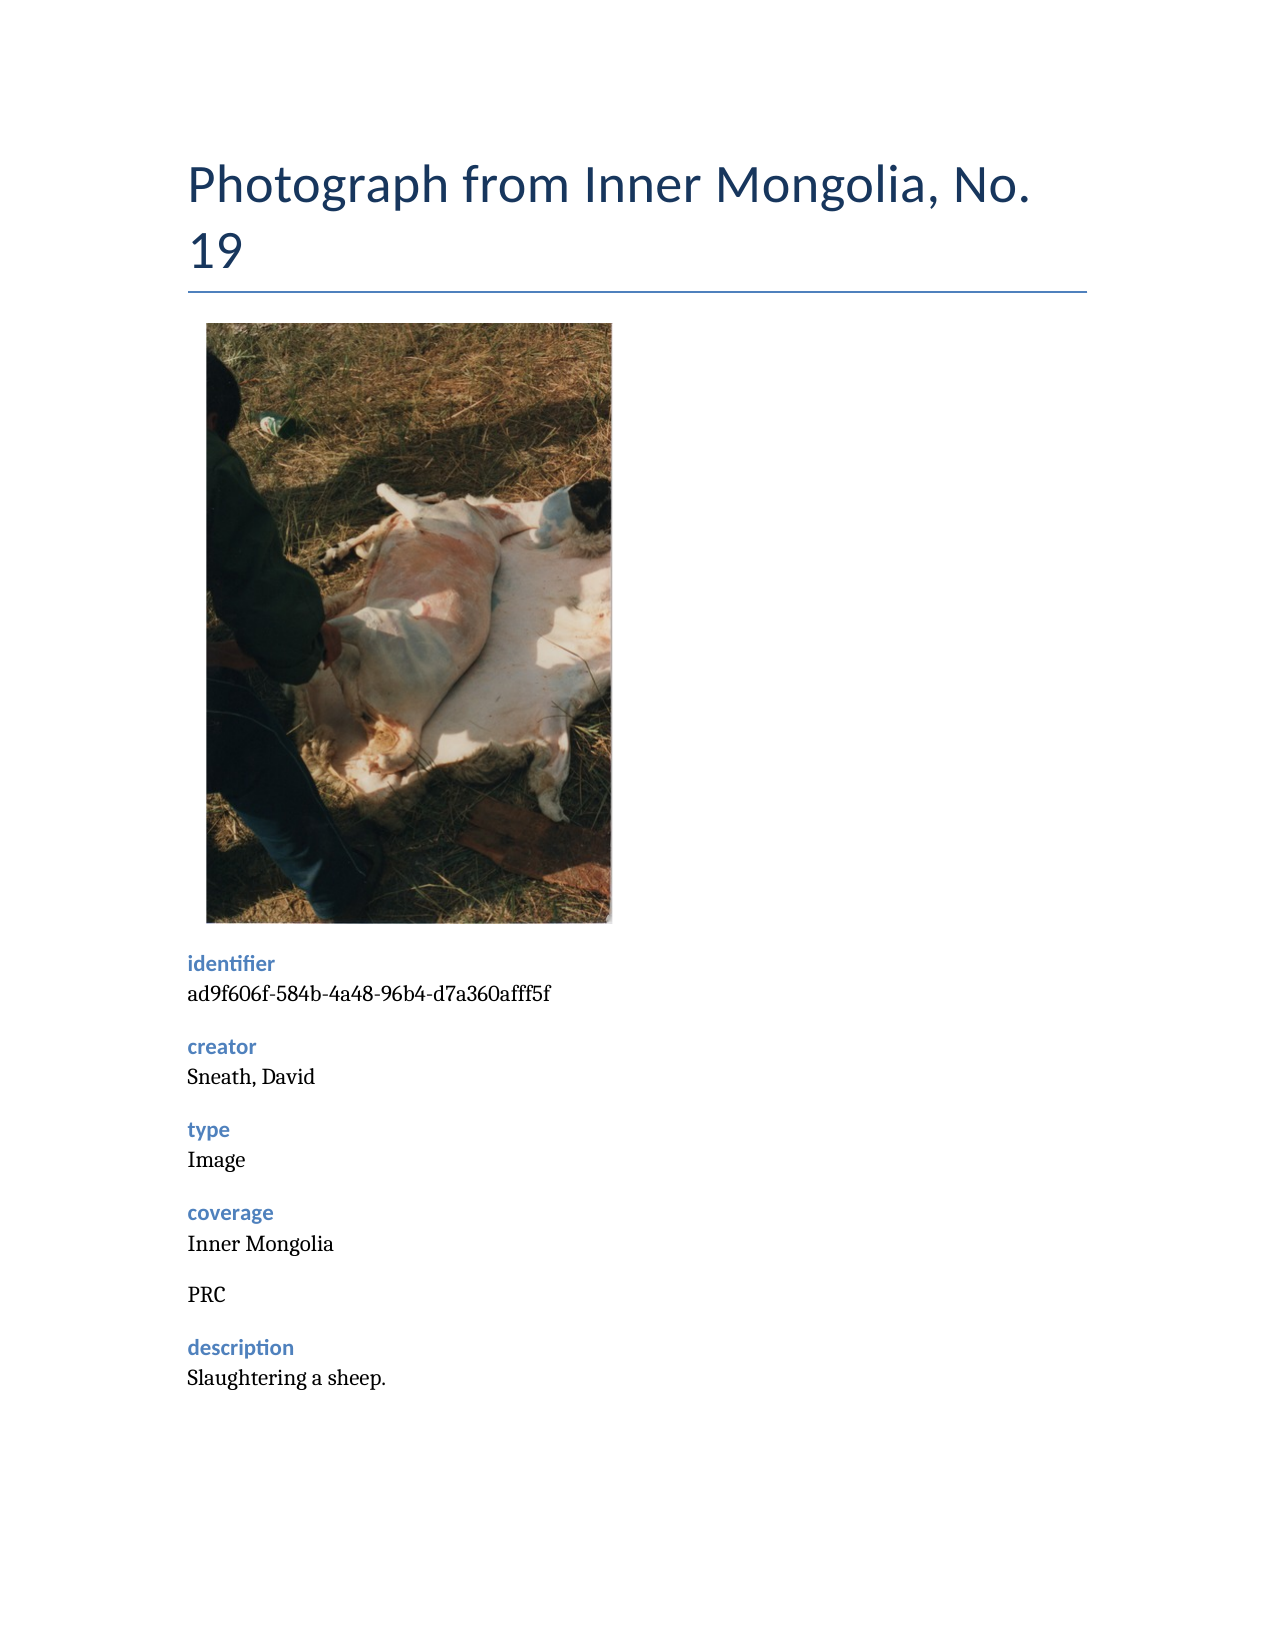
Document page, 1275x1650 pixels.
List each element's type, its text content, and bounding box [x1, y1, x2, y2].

subtitle type [187, 1115, 1087, 1143]
text PRC [187, 1282, 1087, 1308]
subtitle coverage [187, 1198, 1087, 1226]
text Inner Mongolia [187, 1231, 1087, 1257]
subtitle description [187, 1333, 1087, 1361]
text Image [187, 1147, 1087, 1174]
text Slaughtering a sheep. [187, 1365, 1087, 1391]
picture [206, 323, 613, 924]
title Photograph from Inner Mongolia, No. 19 [187, 150, 1087, 293]
text ad9f606f-584b-4a48-96b4-d7a360afff5f [187, 981, 1087, 1007]
subtitle identifier [187, 949, 1087, 977]
text Sneath, David [187, 1064, 1087, 1090]
subtitle creator [187, 1032, 1087, 1060]
